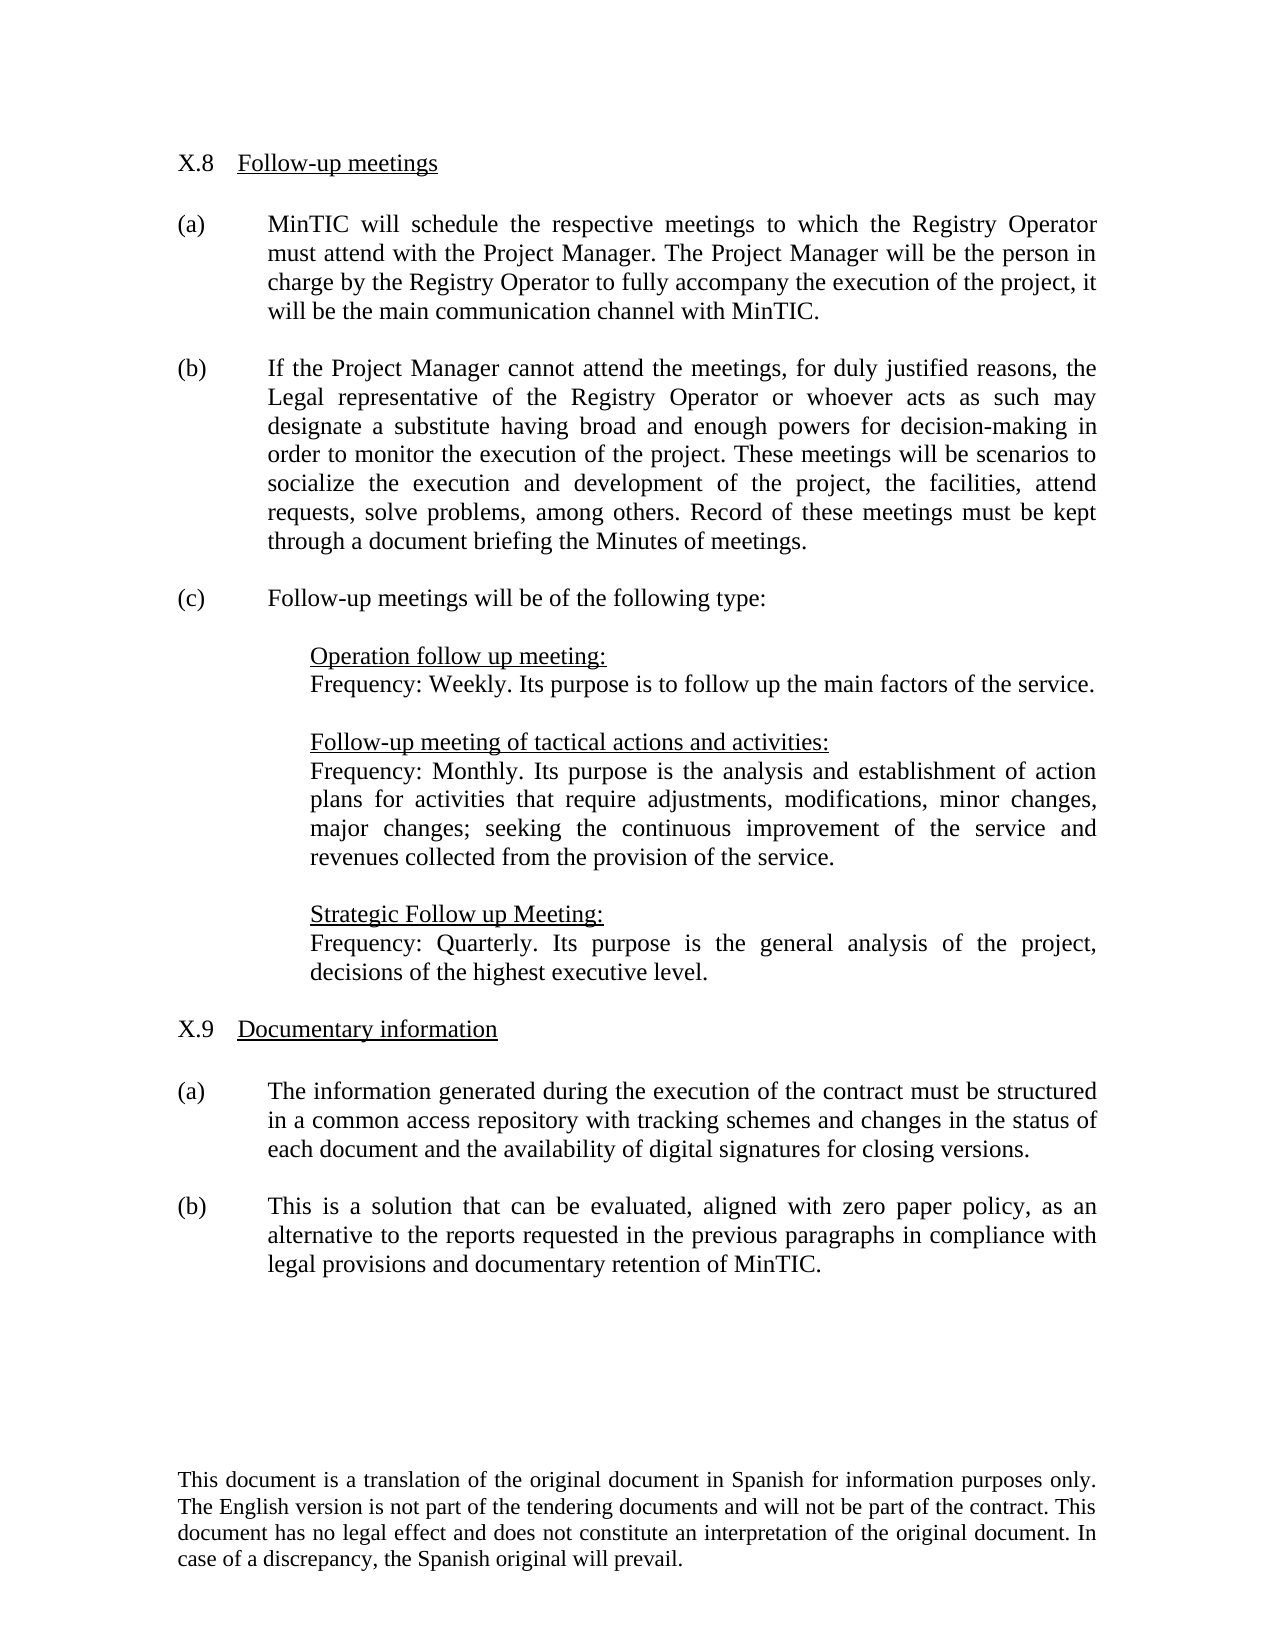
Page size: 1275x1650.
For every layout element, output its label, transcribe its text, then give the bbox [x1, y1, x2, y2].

text Follow-up meeting of tactical actions and activities: [177, 727, 1098, 756]
list The information generated during the execution of the contract must be structured in a common access repository with tracking schemes and changes in the status of each document and the availability of digital signatures for closing versions. [177, 1076, 1098, 1162]
text Operation follow up meeting: [177, 641, 1098, 669]
text Strategic Follow up Meeting: [177, 899, 1098, 928]
list This is a solution that can be evaluated, aligned with zero paper policy, as an alternative to the reports requested in the previous paragraphs in compliance with legal provisions and documentary retention of MinTIC. [177, 1191, 1098, 1277]
subtitle Documentary information [177, 1014, 1098, 1043]
text Frequency: Weekly. Its purpose is to follow up the main factors of the service. [310, 669, 1098, 698]
text Frequency: Monthly. Its purpose is the analysis and establishment of action plans for activities that require adjustments, modifications, minor changes, major changes; seeking the continuous improvement of the service and revenues collected from the provision of the service. [310, 756, 1098, 871]
list Follow-up meetings will be of the following type: [177, 583, 1098, 612]
subtitle Follow-up meetings [177, 148, 1098, 176]
list MinTIC will schedule the respective meetings to which the Registry Operator must attend with the Project Manager. The Project Manager will be the person in charge by the Registry Operator to fully accompany the execution of the project, it will be the main communication channel with MinTIC. [177, 209, 1098, 324]
text Frequency: Quarterly. Its purpose is the general analysis of the project, decisions of the highest executive level. [310, 928, 1098, 986]
list If the Project Manager cannot attend the meetings, for duly justified reasons, the Legal representative of the Registry Operator or whoever acts as such may designate a substitute having broad and enough powers for decision-making in order to monitor the execution of the project. These meetings will be scenarios to socialize the execution and development of the project, the facilities, attend requests, solve problems, among others. Record of these meetings must be kept through a document briefing the Minutes of meetings. [177, 353, 1098, 554]
